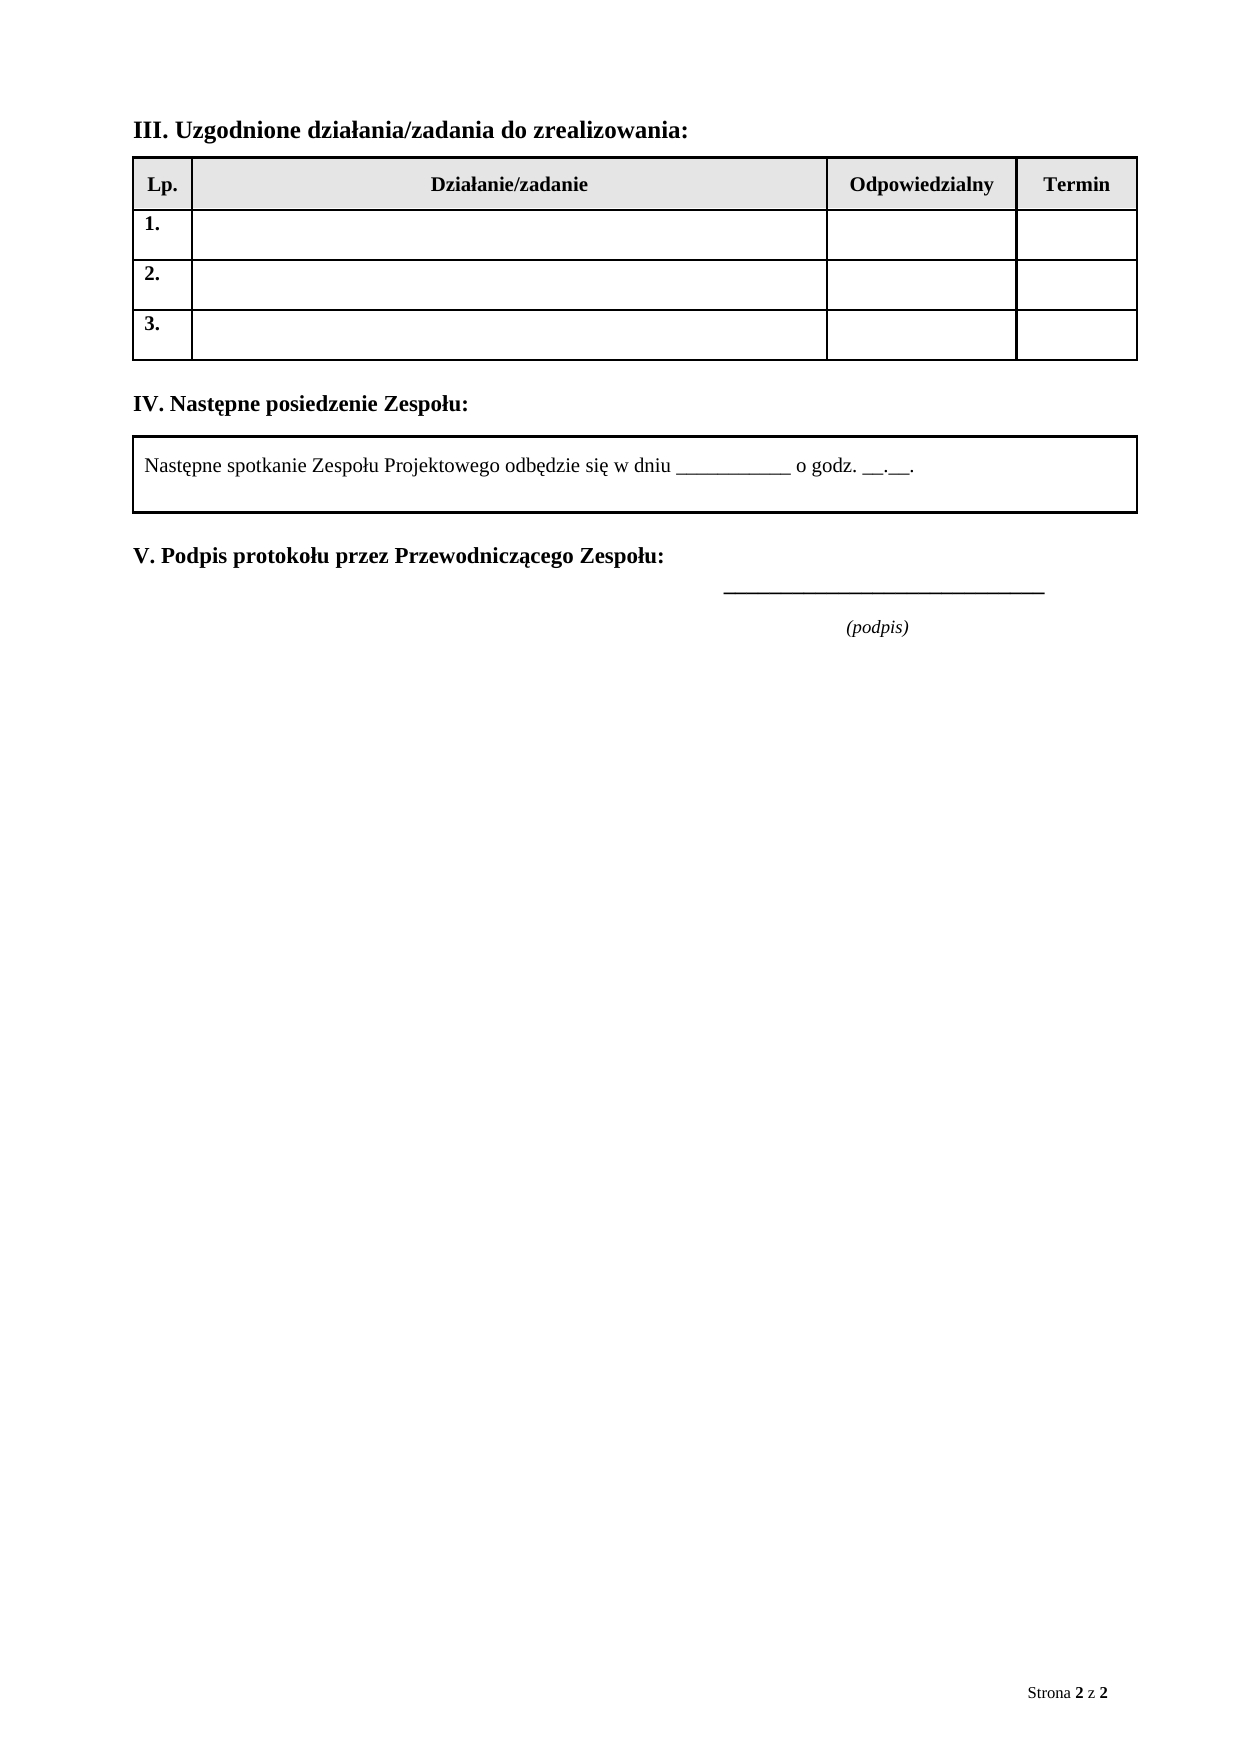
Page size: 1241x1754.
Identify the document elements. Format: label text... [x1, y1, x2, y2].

table_cell [193, 211, 826, 259]
text III. Uzgodnione działania/zadania do zrealizowania: [133, 115, 1107, 144]
table_cell [828, 311, 1015, 359]
table_header Lp. [134, 159, 191, 208]
text V. Podpis protokołu przez Przewodniczącego Zespołu: [133, 542, 1107, 568]
table_cell [134, 311, 191, 359]
text IV. Następne posiedzenie Zespołu: [133, 389, 1107, 416]
table_header Termin [1018, 159, 1136, 208]
table_cell [193, 311, 826, 359]
table_cell [193, 261, 826, 309]
text ____________________________ [723, 570, 1107, 597]
table_cell [134, 211, 191, 259]
table_cell [1018, 261, 1136, 309]
table_cell [828, 261, 1015, 309]
table_cell [1018, 211, 1136, 259]
text (podpis) [575, 616, 1107, 637]
table_cell [1018, 311, 1136, 359]
table_cell [828, 211, 1015, 259]
table_header Działanie/zadanie [193, 159, 826, 208]
table_cell [134, 261, 191, 309]
table_header Odpowiedzialny [828, 159, 1015, 208]
table_header Następne spotkanie Zespołu Projektowego odbędzie się w dniu ___________ o godz. __.__. [134, 438, 1136, 511]
